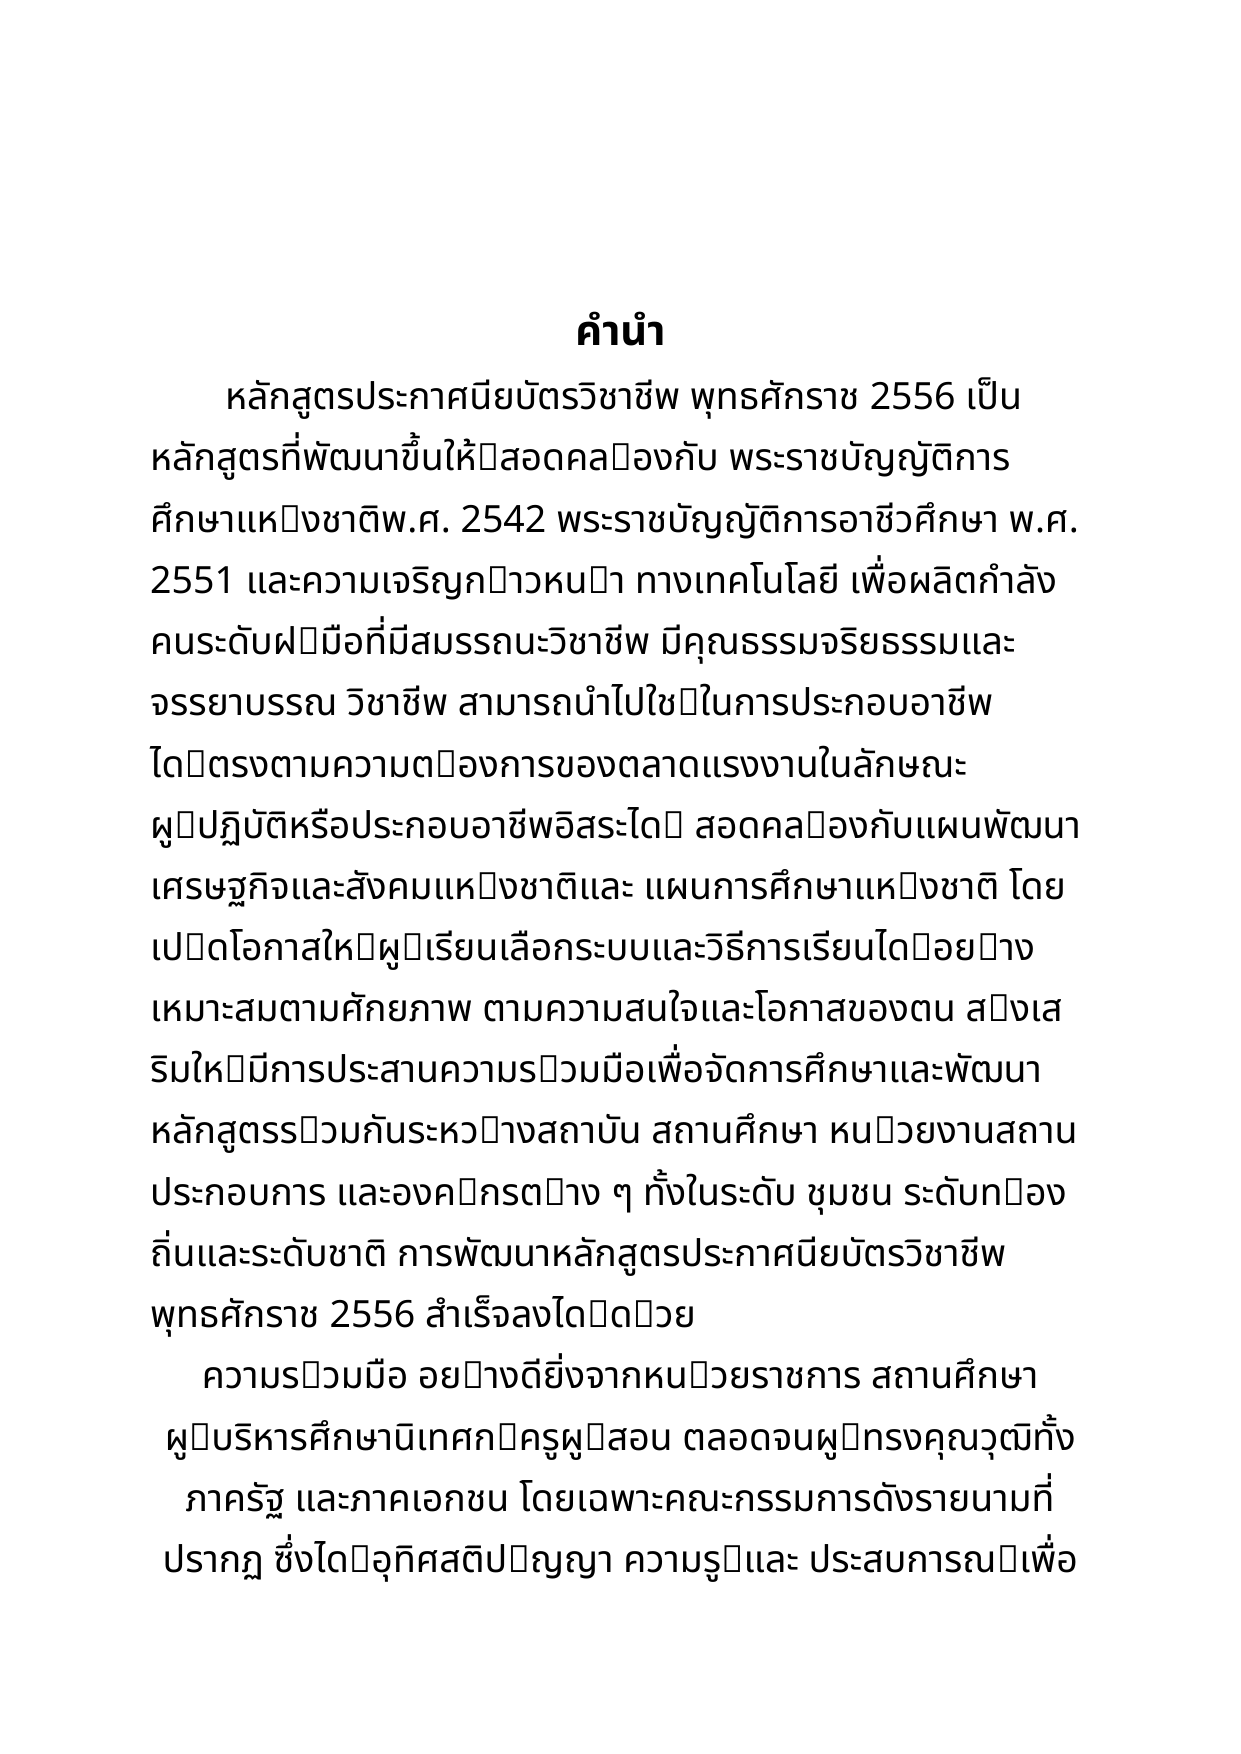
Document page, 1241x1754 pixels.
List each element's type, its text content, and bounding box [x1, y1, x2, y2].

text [150, 1349, 1090, 1589]
text หลักสูตรประกาศนียบัตรวิชาชีพ พุทธศักราช 2556 เป็นหลักสูตรที่พัฒนาขึ้นให้สอดคลองกับ พระราชบัญญัติการศึกษาแหงชาติพ.ศ. 2542 พระราชบัญญัติการอาชีวศึกษา พ.ศ. 2551 และความเจริญกาวหนา ทางเทคโนโลยี เพื่อผลิตกําลังคนระดับฝมือที่มีสมรรถนะวิชาชีพ มีคุณธรรมจริยธรรมและจรรยาบรรณ วิชาชีพ สามารถนําไปใชในการประกอบอาชีพไดตรงตามความตองการของตลาดแรงงานในลักษณะ ผูปฏิบัติหรือประกอบอาชีพอิสระได สอดคลองกับแผนพัฒนาเศรษฐกิจและสังคมแหงชาติและ แผนการศึกษาแหงชาติ โดยเปดโอกาสใหผูเรียนเลือกระบบและวิธีการเรียนไดอยางเหมาะสมตามศักยภาพ ตามความสนใจและโอกาสของตน สงเสริมใหมีการประสานความรวมมือเพื่อจัดการศึกษาและพัฒนา หลักสูตรรวมกันระหวางสถาบัน สถานศึกษา หนวยงานสถานประกอบการ และองคกรตาง ๆ ทั้งในระดับ ชุมชน ระดับทองถิ่นและระดับชาติ การพัฒนาหลักสูตรประกาศนียบัตรวิชาชีพ พุทธศักราช 2556 สําเร็จลงไดดวย [150, 369, 1090, 1344]
text คํานํา [150, 301, 1090, 364]
